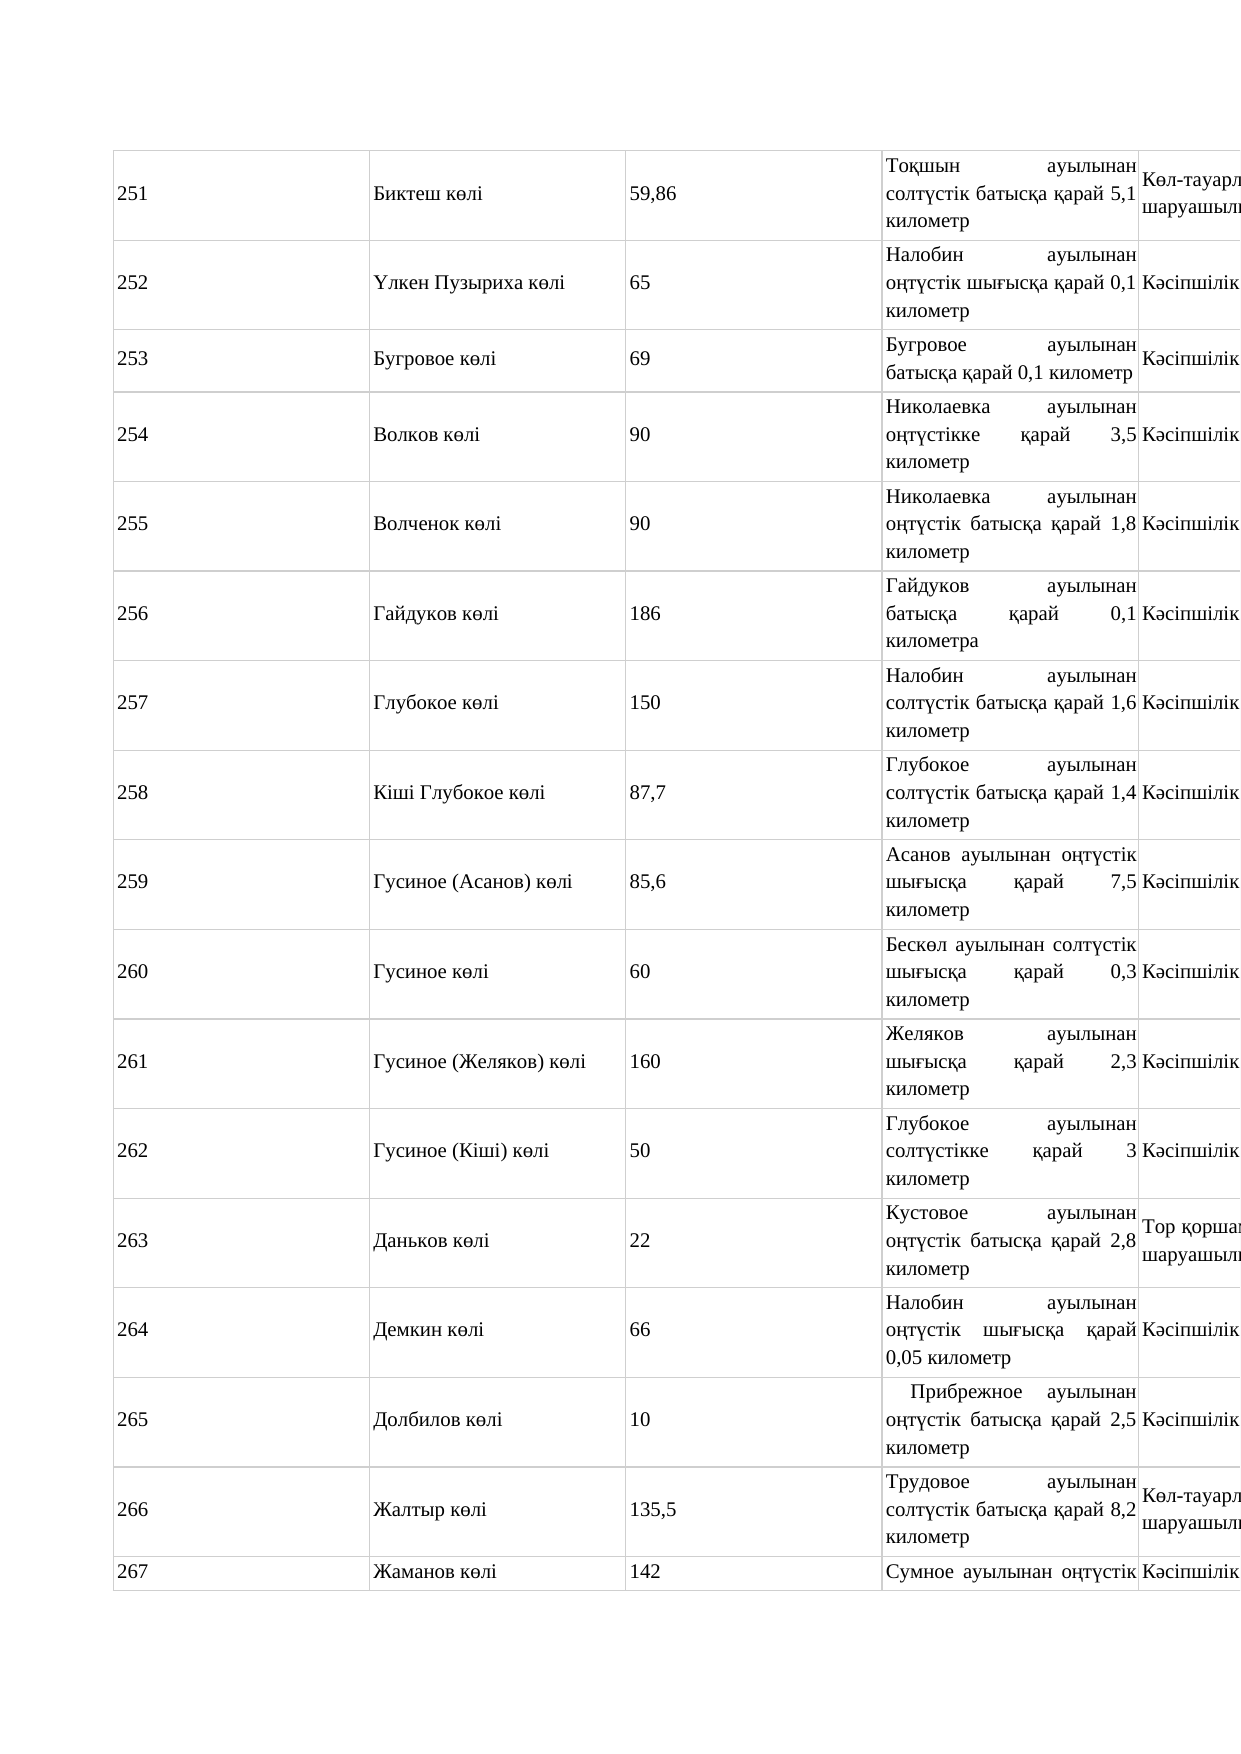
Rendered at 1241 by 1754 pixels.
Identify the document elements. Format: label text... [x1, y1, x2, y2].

table_cell 69 [626, 330, 881, 391]
table_cell 160 [626, 1020, 881, 1108]
table_cell Кәсіпшілік балық аулау [1139, 1288, 1240, 1377]
table_cell 263 [114, 1199, 369, 1287]
table_cell Гайдуков көлі [370, 572, 625, 660]
table_cell Волков көлі [370, 393, 625, 481]
table_cell 253 [114, 330, 369, 391]
table_cell 186 [626, 572, 881, 660]
table_cell Долбилов көлі [370, 1378, 625, 1466]
table_cell 258 [114, 751, 369, 839]
table_cell Тоқшын ауылынан солтүстік батысқа қарай 5,1 километр [883, 151, 1138, 239]
table_cell 256 [114, 572, 369, 660]
table_cell 150 [626, 661, 881, 749]
table_cell Кіші Глубокое көлі [370, 751, 625, 839]
table_cell 262 [114, 1109, 369, 1197]
table_cell Жаманов көлі [370, 1557, 625, 1590]
table_cell Гайдуков ауылынан батысқа қарай 0,1 километра [883, 572, 1138, 660]
table_cell Гусиное (Асанов) көлі [370, 840, 625, 929]
table_cell 22 [626, 1199, 881, 1287]
table_cell Кәсіпшілік балық аулау [1139, 751, 1240, 839]
table_cell 60 [626, 930, 881, 1018]
table_cell 260 [114, 930, 369, 1018]
table_cell 266 [114, 1468, 369, 1556]
table_cell 90 [626, 482, 881, 570]
table_cell Биктеш көлі [370, 151, 625, 239]
table_cell 50 [626, 1109, 881, 1197]
table_cell Кәсіпшілік балық аулау [1139, 930, 1240, 1018]
table_cell 135,5 [626, 1468, 881, 1556]
table_cell 264 [114, 1288, 369, 1377]
table_cell Асанов ауылынан оңтүстік шығысқа қарай 7,5 километр [883, 840, 1138, 929]
table_cell Кустовое ауылынан оңтүстік батысқа қарай 2,8 километр [883, 1199, 1138, 1287]
table_cell Кәсіпшілік балық аулау [1139, 330, 1240, 391]
table_cell Гусиное (Желяков) көлі [370, 1020, 625, 1108]
table_cell Бугровое көлі [370, 330, 625, 391]
table_cell Николаевка ауылынан оңтүстік батысқа қарай 1,8 километр [883, 482, 1138, 570]
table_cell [883, 1557, 1138, 1590]
table_cell Трудовое ауылынан солтүстік батысқа қарай 8,2 километр [883, 1468, 1138, 1556]
table_cell 85,6 [626, 840, 881, 929]
table_cell Глубокое ауылынан солтүстікке қарай 3 километр [883, 1109, 1138, 1197]
table_cell Кәсіпшілік балық аулау [1139, 1109, 1240, 1197]
table_cell 87,7 [626, 751, 881, 839]
table_cell Прибрежное ауылынан оңтүстік батысқа қарай 2,5 километр [883, 1378, 1138, 1466]
table_cell Кәсіпшілік балық аулау [1139, 241, 1240, 329]
table_cell Желяков ауылынан шығысқа қарай 2,3 километр [883, 1020, 1138, 1108]
table_cell 257 [114, 661, 369, 749]
table_cell Глубокое көлі [370, 661, 625, 749]
table_cell Тор қоршамада балық өсіру шаруашылығы [1139, 1199, 1240, 1287]
table_cell Кәсіпшілік балық аулау [1139, 482, 1240, 570]
table_cell Гусиное (Кіші) көлі [370, 1109, 625, 1197]
table_cell Бугровое ауылынан батысқа қарай 0,1 километр [883, 330, 1138, 391]
table_cell 255 [114, 482, 369, 570]
table_cell Налобин ауылынан солтүстік батысқа қарай 1,6 километр [883, 661, 1138, 749]
table_cell 267 [114, 1557, 369, 1590]
table_cell Демкин көлі [370, 1288, 625, 1377]
table_cell Гусиное көлі [370, 930, 625, 1018]
table_cell Даньков көлі [370, 1199, 625, 1287]
table_cell Кәсіпшілік балық аулау [1139, 393, 1240, 481]
table_cell Налобин ауылынан оңтүстік шығысқа қарай 0,1 километр [883, 241, 1138, 329]
table_cell Николаевка ауылынан оңтүстікке қарай 3,5 километр [883, 393, 1138, 481]
table_cell 59,86 [626, 151, 881, 239]
table_cell Үлкен Пузыриха көлі [370, 241, 625, 329]
table_cell Бескөл ауылынан солтүстік шығысқа қарай 0,3 километр [883, 930, 1138, 1018]
table_cell 254 [114, 393, 369, 481]
table_cell Көл-тауарлы балық өсіру шаруашылығы [1139, 1468, 1240, 1556]
table_cell 251 [114, 151, 369, 239]
table_cell 261 [114, 1020, 369, 1108]
table_cell Кәсіпшілік балық аулау [1139, 661, 1240, 749]
table_cell Кәсіпшілік балық аулау [1139, 1378, 1240, 1466]
table_cell 142 [626, 1557, 881, 1590]
table_cell Волченок көлі [370, 482, 625, 570]
table_cell 10 [626, 1378, 881, 1466]
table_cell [1139, 151, 1240, 239]
table_cell Глубокое ауылынан солтүстік батысқа қарай 1,4 километр [883, 751, 1138, 839]
table_cell Кәсіпшілік балық аулау [1139, 1020, 1240, 1108]
table_cell 65 [626, 241, 881, 329]
table_cell 252 [114, 241, 369, 329]
table_cell 259 [114, 840, 369, 929]
table_cell 265 [114, 1378, 369, 1466]
table_cell Кәсіпшілік балық аулау [1139, 840, 1240, 929]
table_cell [1139, 1557, 1240, 1590]
table_cell Жалтыр көлі [370, 1468, 625, 1556]
table_cell Налобин ауылынан оңтүстік шығысқа қарай 0,05 километр [883, 1288, 1138, 1377]
table_cell 66 [626, 1288, 881, 1377]
table_cell Кәсіпшілік балық аулау [1139, 572, 1240, 660]
table_cell 90 [626, 393, 881, 481]
